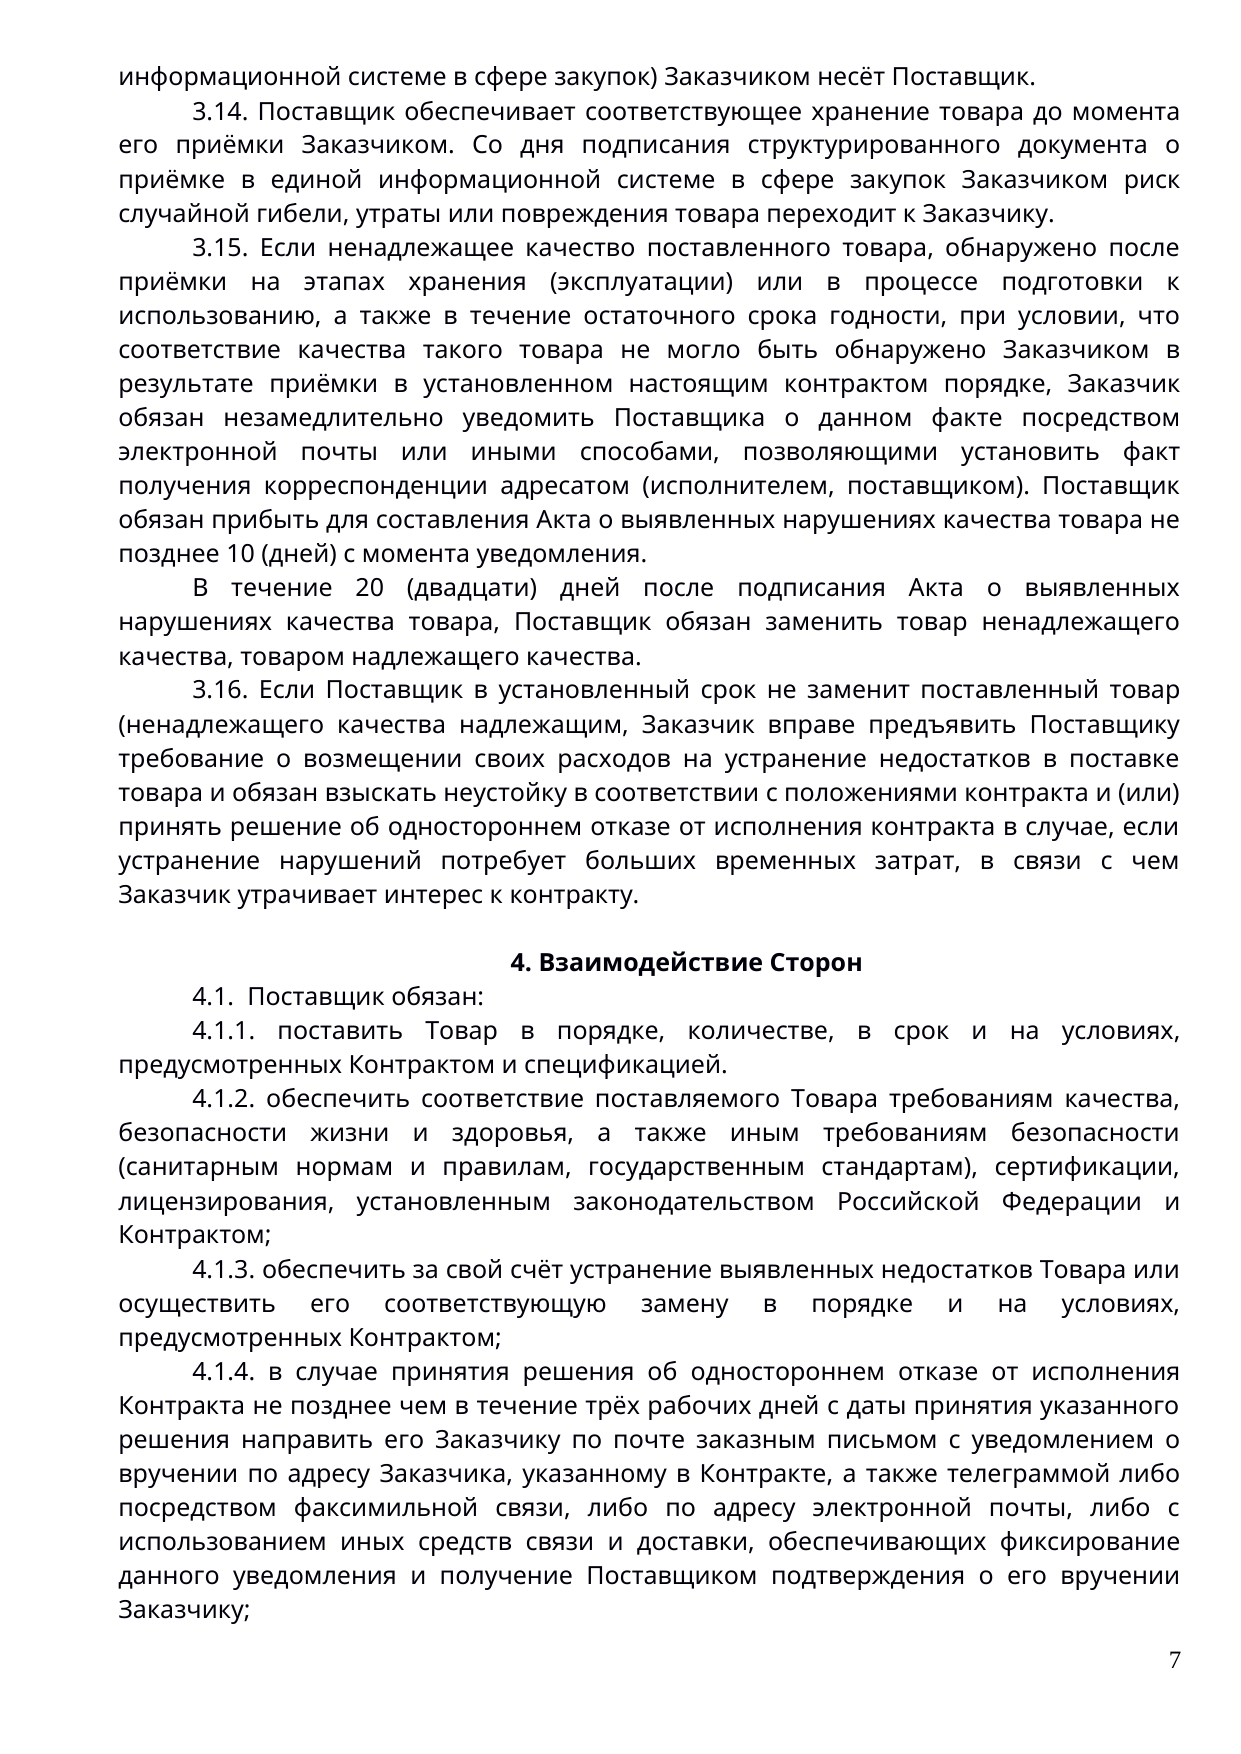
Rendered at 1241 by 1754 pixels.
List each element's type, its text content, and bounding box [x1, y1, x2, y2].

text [118, 59, 1181, 93]
text 4. Взаимодействие Сторон [118, 945, 1181, 979]
text 4.1.1. поставить Товар в порядке, количестве, в срок и на условиях, предусмотренных Контрактом и спецификацией. [118, 1013, 1181, 1081]
text 4.1.4. в случае принятия решения об одностороннем отказе от исполнения Контракта не позднее чем в течение трёх рабочих дней с даты принятия указанного решения направить его Заказчику по почте заказным письмом с уведомлением о вручении по адресу Заказчика, указанному в Контракте, а также телеграммой либо посредством факсимильной связи, либо по адресу электронной почты, либо с использованием иных средств связи и доставки, обеспечивающих фиксирование данного уведомления и получение Поставщиком подтверждения о его вручении Заказчику; [118, 1353, 1181, 1626]
text 4.1.3. обеспечить за свой счёт устранение выявленных недостатков Товара или осуществить его соответствующую замену в порядке и на условиях, предусмотренных Контрактом; [118, 1251, 1181, 1353]
text 3.16. Если Поставщик в установленный срок не заменит поставленный товар (ненадлежащего качества надлежащим, Заказчик вправе предъявить Поставщику требование о возмещении своих расходов на устранение недостатков в поставке товара и обязан взыскать неустойку в соответствии с положениями контракта и (или) принять решение об одностороннем отказе от исполнения контракта в случае, если устранение нарушений потребует больших временных затрат, в связи с чем Заказчик утрачивает интерес к контракту. [118, 672, 1181, 911]
text 4.1.2. обеспечить соответствие поставляемого Товара требованиям качества, безопасности жизни и здоровья, а также иным требованиям безопасности (санитарным нормам и правилам, государственным стандартам), сертификации, лицензирования, установленным законодательством Российской Федерации и Контрактом; [118, 1081, 1181, 1251]
text В течение 20 (двадцати) дней после подписания Акта о выявленных нарушениях качества товара, Поставщик обязан заменить товар ненадлежащего качества, товаром надлежащего качества. [118, 570, 1181, 672]
text 4.1. Поставщик обязан: [118, 979, 1181, 1013]
text 3.14. Поставщик обеспечивает соответствующее хранение товара до момента его приёмки Заказчиком. Со дня подписания структурированного документа о приёмке в единой информационной системе в сфере закупок Заказчиком риск случайной гибели, утраты или повреждения товара переходит к Заказчику. [118, 93, 1181, 229]
text 3.15. Если ненадлежащее качество поставленного товара, обнаружено после приёмки на этапах хранения (эксплуатации) или в процессе подготовки к использованию, а также в течение остаточного срока годности, при условии, что соответствие качества такого товара не могло быть обнаружено Заказчиком в результате приёмки в установленном настоящим контрактом порядке, Заказчик обязан незамедлительно уведомить Поставщика о данном факте посредством электронной почты или иными способами, позволяющими установить факт получения корреспонденции адресатом (исполнителем, поставщиком). Поставщик обязан прибыть для составления Акта о выявленных нарушениях качества товара не позднее 10 (дней) с момента уведомления. [118, 229, 1181, 570]
